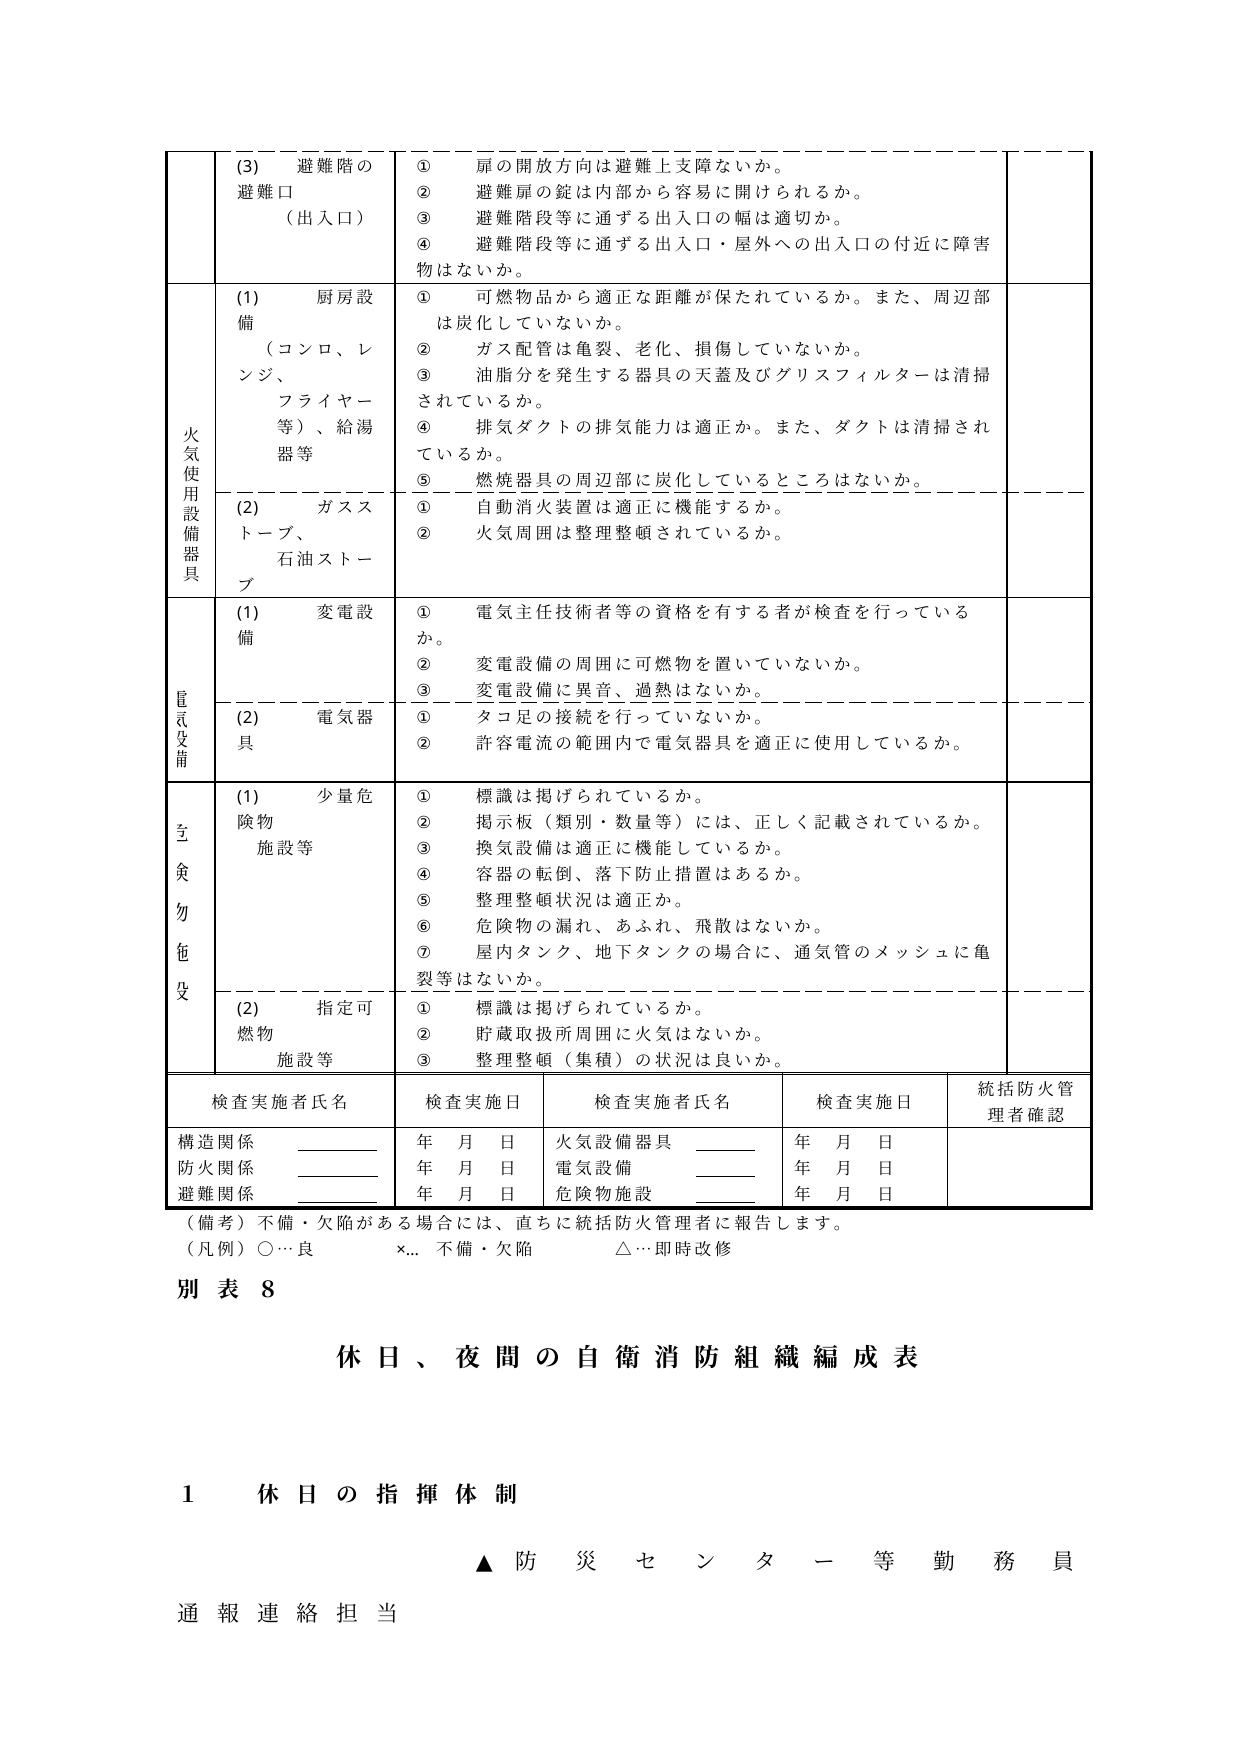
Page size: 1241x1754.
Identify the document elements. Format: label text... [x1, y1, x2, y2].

text （備考）不備・欠陥がある場合には、直ちに統括防火管理者に報告します。 [177, 1210, 1092, 1236]
table_cell ① 標識は掲げられているか。 ② 貯蔵取扱所周囲に火気はないか。 ③ 整理整頓（集積）の状況は良いか。 [396, 991, 1006, 1072]
table_cell 火気使用設備器具 [168, 284, 215, 597]
table_cell [1008, 492, 1090, 597]
table_cell (2) ガスストーブ、 石油ストーブ [216, 492, 394, 597]
table_cell 危険物施設 [168, 783, 214, 1072]
table_cell 統括防火管理者確認 [948, 1075, 1090, 1127]
table_cell [1008, 598, 1090, 702]
text 別表８ [177, 1262, 1092, 1314]
table_cell ① 可燃物品から適正な距離が保たれているか。また、周辺部は炭化していないか。 ② ガス配管は亀裂、老化、損傷していないか。 ③ 油脂分を発生する器具の天蓋及びグリスフィルターは清掃されているか。 ④ 排気ダクトの排気能力は適正か。また、ダクトは清掃されているか。 ⑤ 燃焼器具の周辺部に炭化しているところはないか。 [396, 284, 1006, 492]
table_cell [1008, 991, 1090, 1072]
table_cell ① タコ足の接続を行っていないか。 ② 許容電流の範囲内で電気器具を適正に使用しているか。 [396, 702, 1006, 781]
table_cell [1008, 151, 1090, 282]
text ▲防災センター等勤務員 通報連絡担当 [177, 1534, 1092, 1638]
table_cell [1008, 783, 1090, 991]
table_cell ① 自動消火装置は適正に機能するか。 ② 火気周囲は整理整頓されているか。 [396, 492, 1006, 597]
table_cell 構造関係 防火関係 避難関係 [168, 1128, 394, 1206]
table_cell (1) 少量危険物 施設等 [216, 783, 394, 991]
table_cell 火気設備器具 電気設備 危険物施設 [544, 1128, 782, 1206]
text 休日、夜間の自衛消防組織編成表 [177, 1329, 1092, 1382]
table_cell [1008, 284, 1090, 492]
table_cell 年 月 日 年 月 日 年 月 日 [783, 1128, 947, 1206]
table_cell [1008, 702, 1090, 781]
table_cell 電気設備 [168, 598, 214, 781]
table_cell (1) 変電設備 [216, 598, 394, 702]
text （凡例）○…良 ×…不備・欠陥 △…即時改修 [177, 1236, 1092, 1262]
table_cell (2) 指定可燃物 施設等 [216, 991, 394, 1072]
table_cell ① 電気主任技術者等の資格を有する者が検査を行っているか。 ② 変電設備の周囲に可燃物を置いていないか。 ③ 変電設備に異音、過熱はないか。 [396, 598, 1006, 702]
table_cell 検査実施日 [783, 1075, 947, 1127]
table_cell ① 扉の開放方向は避難上支障ないか。 ② 避難扉の錠は内部から容易に開けられるか。 ③ 避難階段等に通ずる出入口の幅は適切か。 ④ 避難階段等に通ずる出入口・屋外への出入口の付近に障害物はないか。 [396, 151, 1006, 282]
table_cell 検査実施者氏名 [544, 1075, 782, 1127]
table_cell 検査実施日 [396, 1075, 543, 1127]
table_cell 年 月 日 年 月 日 年 月 日 [396, 1128, 543, 1206]
table_cell [948, 1128, 1090, 1206]
table_cell (3)避難階の避難口 （出入口） [216, 151, 394, 282]
text １ 休日の指揮体制 [177, 1466, 1092, 1518]
table_cell (1) 厨房設備 （コンロ、レンジ、 フライヤー等）、給湯器等 [216, 284, 394, 492]
table_cell (2) 電気器具 [216, 702, 394, 781]
table_cell ① 標識は掲げられているか。 ② 掲示板（類別・数量等）には、正しく記載されているか。 ③ 換気設備は適正に機能しているか。 ④ 容器の転倒、落下防止措置はあるか。 ⑤ 整理整頓状況は適正か。 ⑥ 危険物の漏れ、あふれ、飛散はないか。 ⑦ 屋内タンク、地下タンクの場合に、通気管のメッシュに亀裂等はないか。 [396, 783, 1006, 991]
table_cell 検査実施者氏名 [168, 1075, 394, 1127]
